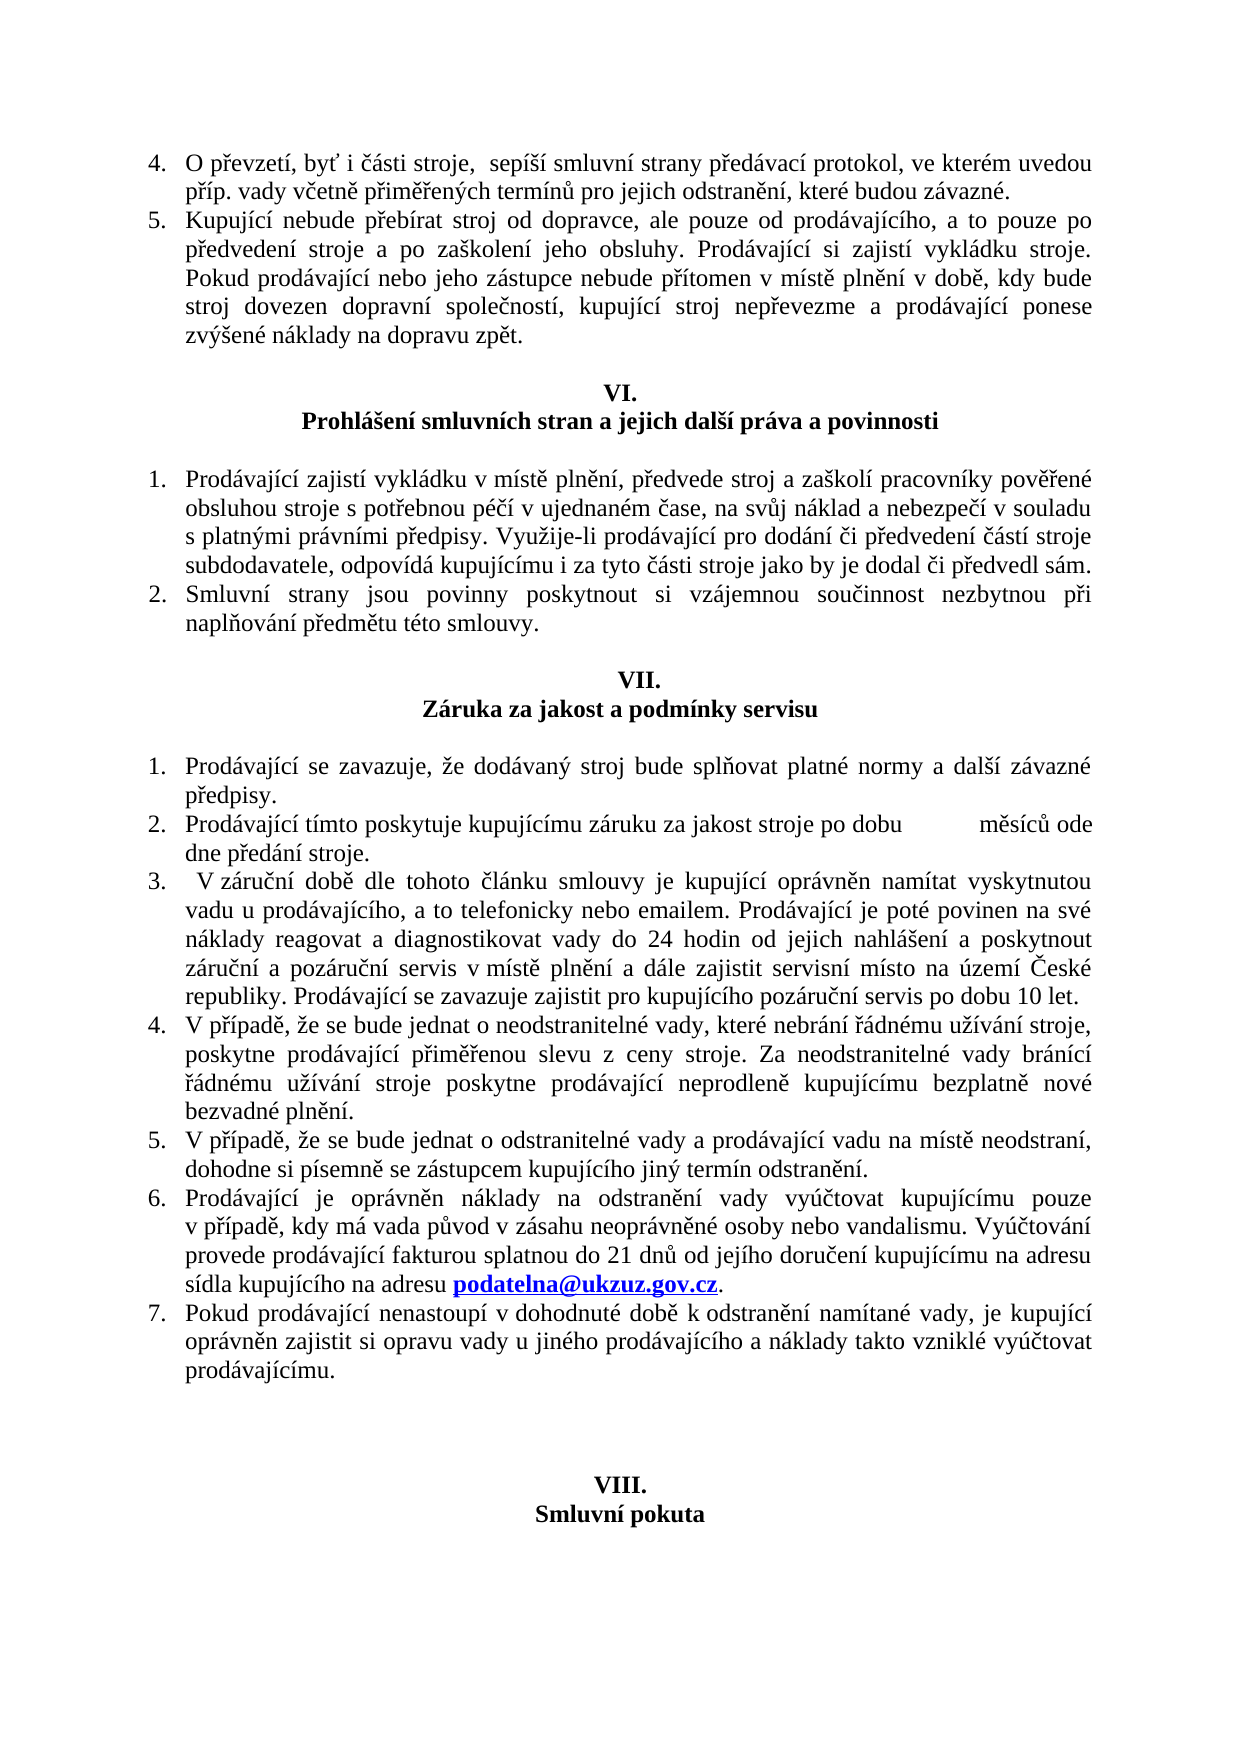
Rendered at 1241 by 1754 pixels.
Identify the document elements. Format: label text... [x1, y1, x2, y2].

list O převzetí, byť i části stroje, sepíší smluvní strany předávací protokol, ve kterém uvedou příp. vady včetně přiměřených termínů pro jejich odstranění, které budou závazné. [148, 148, 1093, 205]
list Pokud prodávající nenastoupí v dohodnuté době k odstranění namítané vady, je kupující oprávněn zajistit si opravu vady u jiného prodávajícího a náklady takto vzniklé vyúčtovat prodávajícímu. [148, 1298, 1093, 1384]
list V případě, že se bude jednat o neodstranitelné vady, které nebrání řádnému užívání stroje, poskytne prodávající přiměřenou slevu z ceny stroje. Za neodstranitelné vady bránící řádnému užívání stroje poskytne prodávající neprodleně kupujícímu bezplatně nové bezvadné plnění. [148, 1010, 1093, 1125]
list Prodávající se zavazuje, že dodávaný stroj bude splňovat platné normy a další závazné předpisy. [148, 751, 1093, 809]
list Prodávající tímto poskytuje kupujícímu záruku za jakost stroje po dobu měsíců ode dne předání stroje. [148, 809, 1093, 866]
list V případě, že se bude jednat o odstranitelné vady a prodávající vadu na místě neodstraní, dohodne si písemně se zástupcem kupujícího jiný termín odstranění. [148, 1125, 1093, 1183]
text Záruka za jakost a podmínky servisu [148, 694, 1093, 723]
list Prodávající zajistí vykládku v místě plnění, předvede stroj a zaškolí pracovníky pověřené obsluhou stroje s potřebnou péčí v ujednaném čase, na svůj náklad a nebezpečí v souladu s platnými právními předpisy. Využije-li prodávající pro dodání či předvedení částí stroje subdodavatele, odpovídá kupujícímu i za tyto části stroje jako by je dodal či předvedl sám. [148, 464, 1093, 579]
list Kupující nebude přebírat stroj od dopravce, ale pouze od prodávajícího, a to pouze po předvedení stroje a po zaškolení jeho obsluhy. Prodávající si zajistí vykládku stroje. Pokud prodávající nebo jeho zástupce nebude přítomen v místě plnění v době, kdy bude stroj dovezen dopravní společností, kupující stroj nepřevezme a prodávající ponese zvýšené náklady na dopravu zpět. [148, 205, 1093, 349]
text Smluvní pokuta [148, 1499, 1093, 1528]
list Smluvní strany jsou povinny poskytnout si vzájemnou součinnost nezbytnou při naplňování předmětu této smlouvy. [148, 579, 1093, 636]
text VI. [148, 378, 1093, 406]
text Prohlášení smluvních stran a jejich další práva a povinnosti [148, 406, 1093, 435]
list V záruční době dle tohoto článku smlouvy je kupující oprávněn namítat vyskytnutou vadu u prodávajícího, a to telefonicky nebo emailem. Prodávající je poté povinen na své náklady reagovat a diagnostikovat vady do 24 hodin od jejich nahlášení a poskytnout záruční a pozáruční servis v místě plnění a dále zajistit servisní místo na území České republiky. Prodávající se zavazuje zajistit pro kupujícího pozáruční servis po dobu 10 let. [148, 866, 1093, 1010]
list Prodávající je oprávněn náklady na odstranění vady vyúčtovat kupujícímu pouze v případě, kdy má vada původ v zásahu neoprávněné osoby nebo vandalismu. Vyúčtování provede prodávající fakturou splatnou do 21 dnů od jejího doručení kupujícímu na adresu sídla kupujícího na adresu podatelna@ukzuz.gov.cz. [148, 1183, 1093, 1298]
text VIII. [148, 1470, 1093, 1499]
list VII. [185, 665, 1093, 694]
